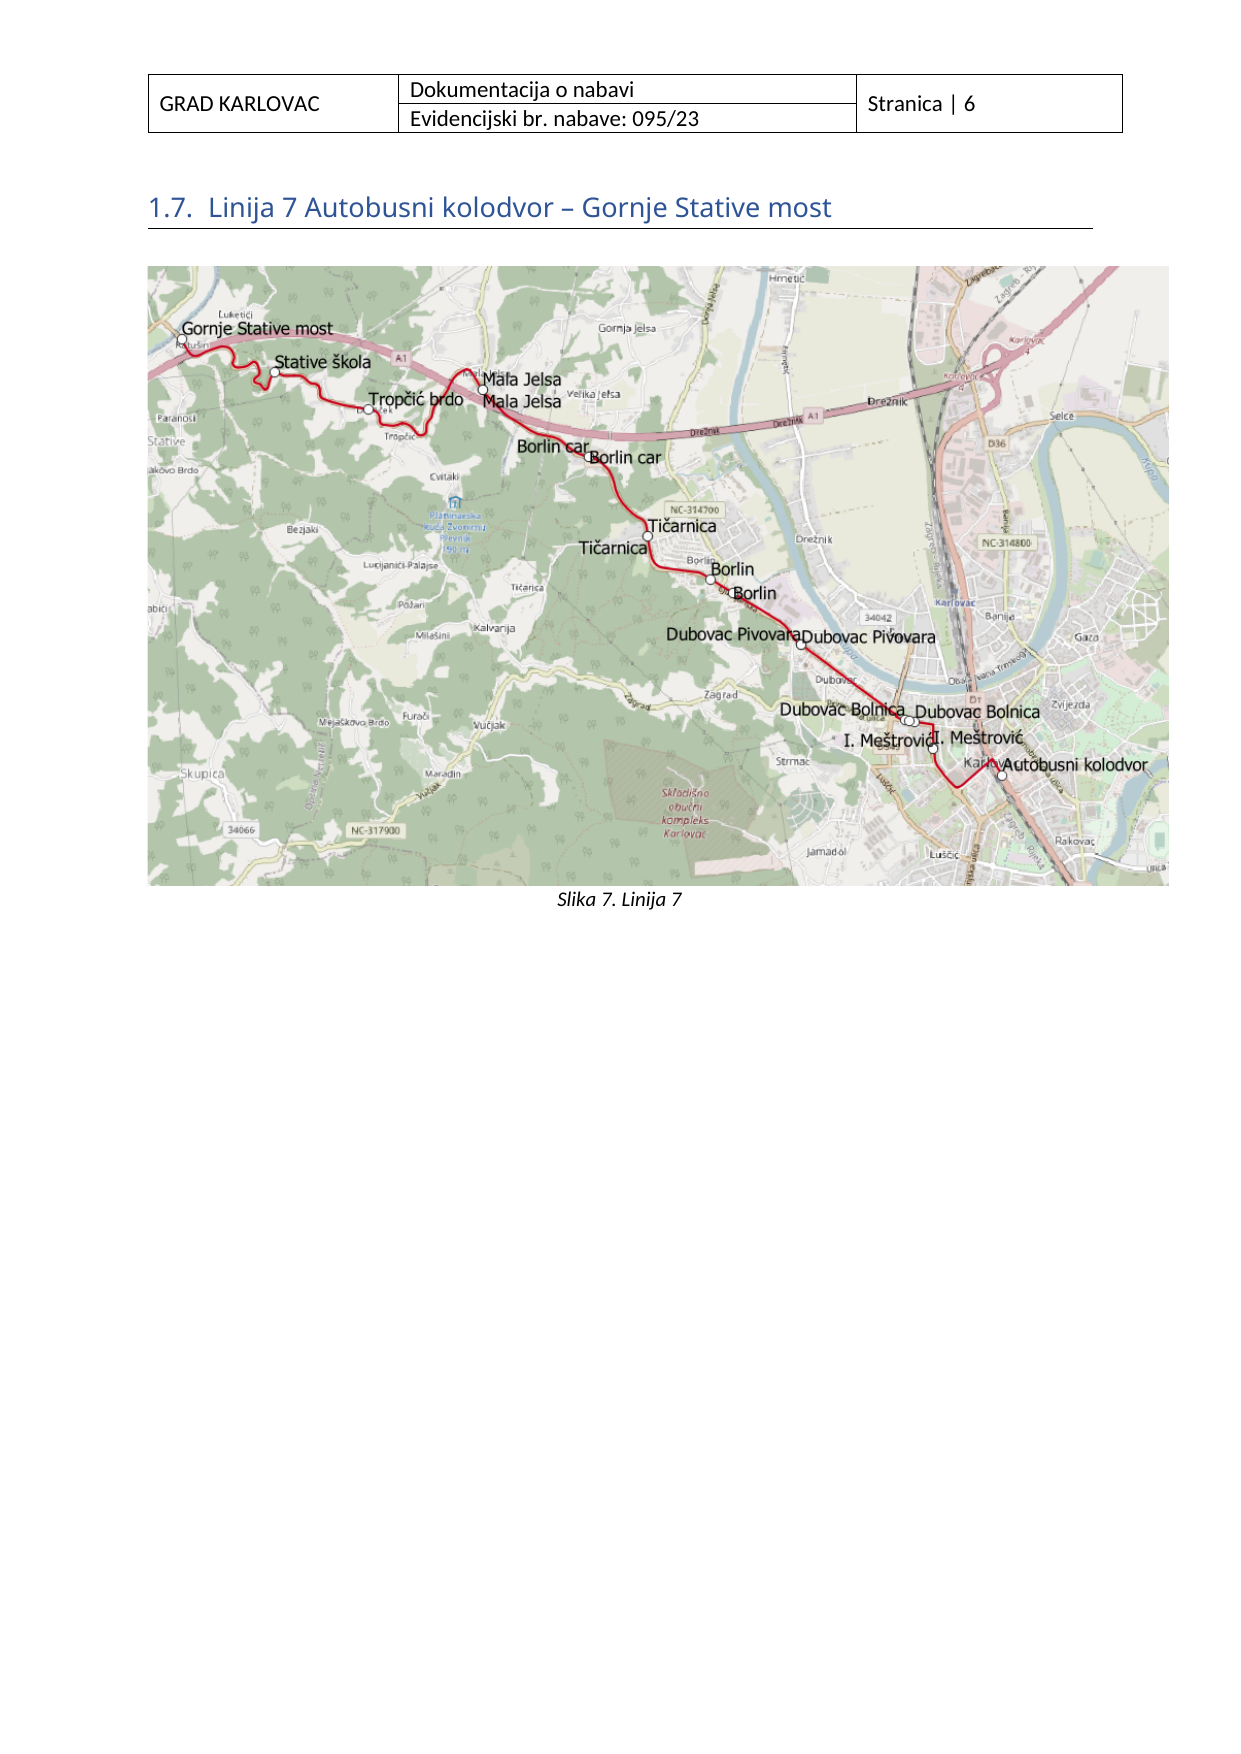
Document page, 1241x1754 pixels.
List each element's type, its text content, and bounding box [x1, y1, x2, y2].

picture [147, 266, 1169, 886]
subtitle Linija 7 Autobusni kolodvor – Gornje Stative most [148, 189, 1093, 228]
text Slika 7. Linija 7 [148, 886, 1093, 911]
